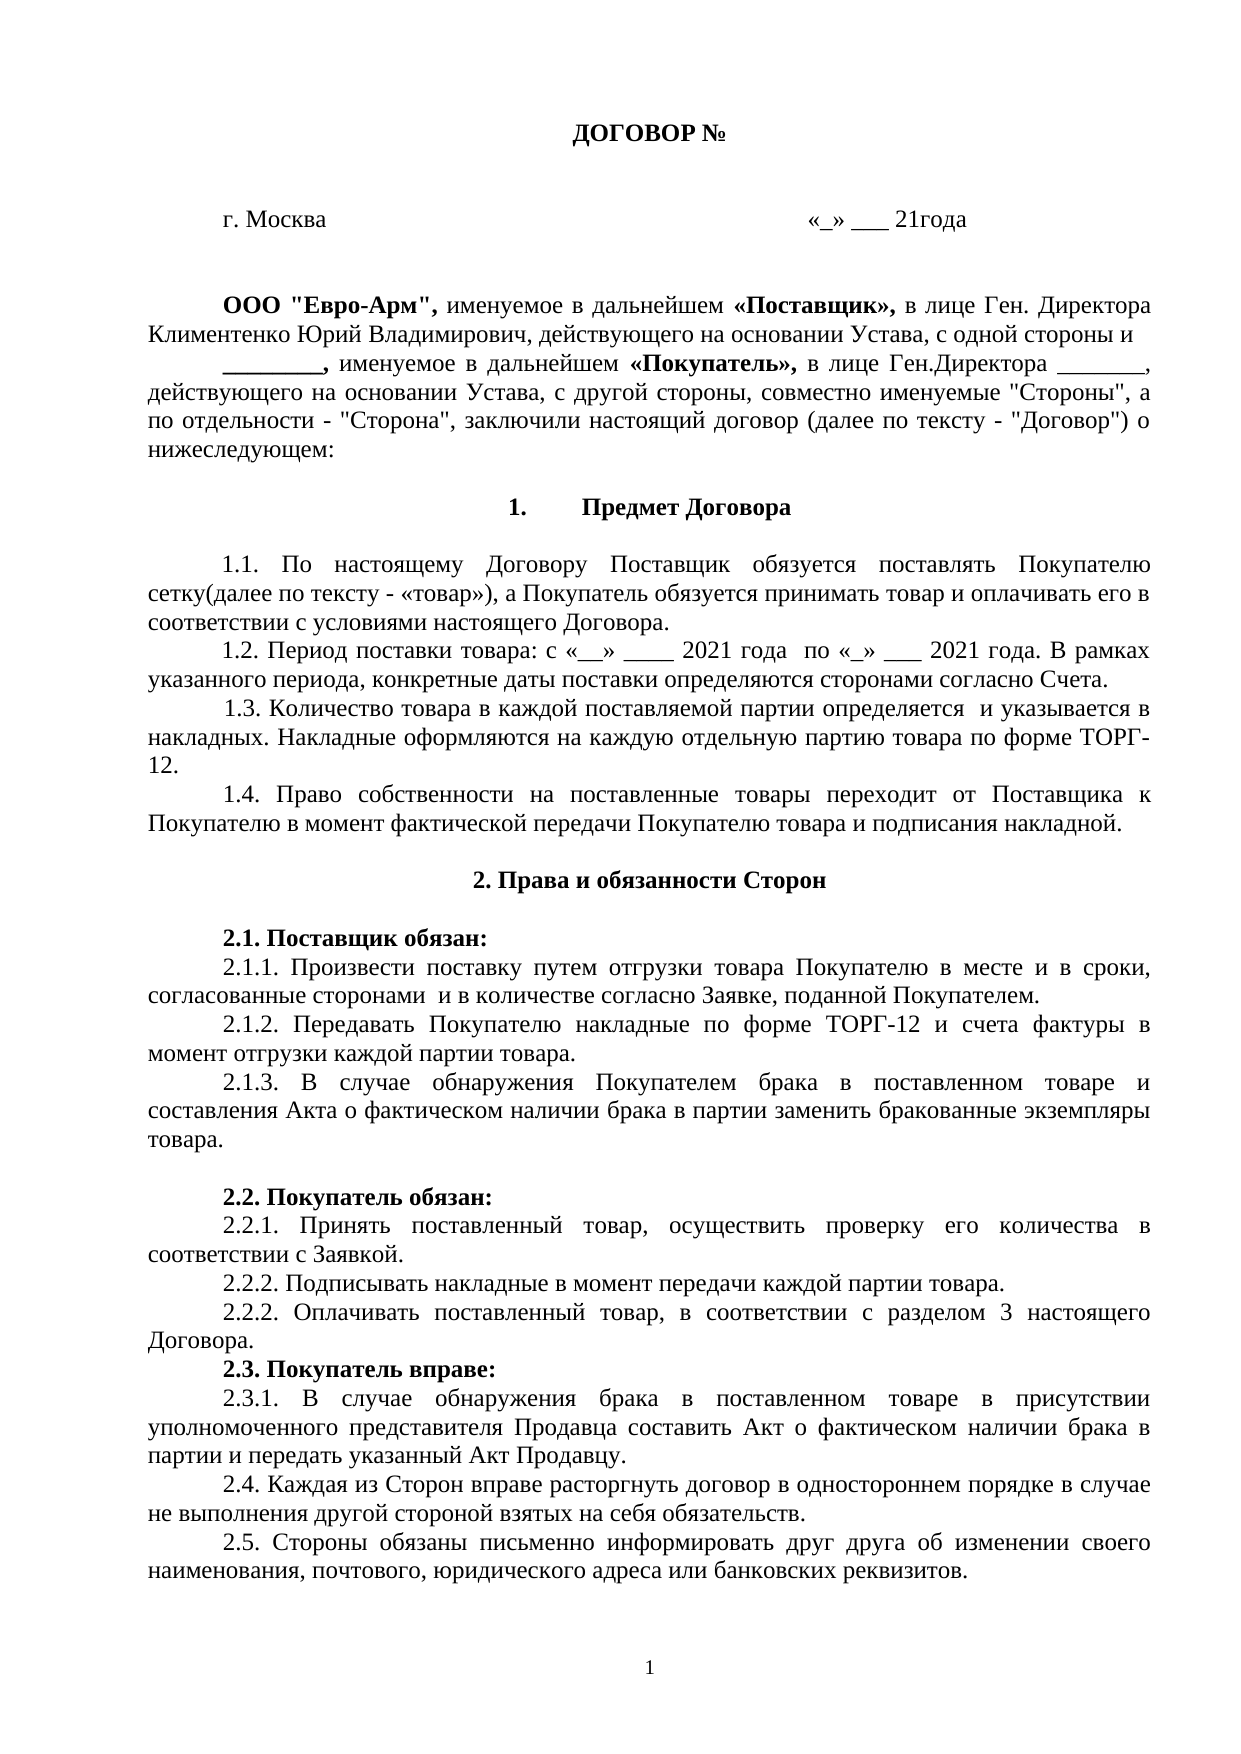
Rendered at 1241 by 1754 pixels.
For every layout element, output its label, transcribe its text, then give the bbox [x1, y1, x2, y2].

text 2.4. Каждая из Сторон вправе расторгнуть договор в одностороннем порядке в случае не выполнения другой стороной взятых на себя обязательств. [148, 1469, 1152, 1527]
text 2.1. Поставщик обязан: [148, 923, 1152, 952]
text 2.1.1. Произвести поставку путем отгрузки товара Покупателю в месте и в сроки, согласованные сторонами и в количестве согласно Заявке, поданной Покупателем. [148, 952, 1152, 1009]
text 2.3. Покупатель вправе: [148, 1354, 1152, 1383]
list Предмет Договора [148, 492, 1152, 521]
text 2.5. Стороны обязаны письменно информировать друг друга об изменении своего наименования, почтового, юридического адреса или банковских реквизитов. [148, 1527, 1152, 1584]
text 2. Права и обязанности Сторон [148, 866, 1152, 894]
text 1.4. Право собственности на поставленные товары переходит от Поставщика к Покупателю в момент фактической передачи Покупателю товара и подписания накладной. [148, 779, 1152, 837]
text 2.2.2. Подписывать накладные в момент передачи каждой партии товара. [148, 1268, 1152, 1297]
text 1.3. Количество товара в каждой поставляемой партии определяется и указывается в накладных. Накладные оформляются на каждую отдельную партию товара по форме ТОРГ-12. [148, 693, 1152, 779]
text 2.2. Покупатель обязан: [148, 1182, 1152, 1211]
text 2.1.3. В случае обнаружения Покупателем брака в поставленном товаре и составления Акта о фактическом наличии брака в партии заменить бракованные экземпляры товара. [148, 1067, 1152, 1153]
text ________, именуемое в дальнейшем «Покупатель», в лице Ген.Директора _______, действующего на основании Устава, с другой стороны, совместно именуемые "Стороны", а по отдельности - "Сторона", заключили настоящий договор (далее по тексту - "Договор") о нижеследующем: [148, 348, 1152, 463]
title ДОГОВОР № [148, 118, 1152, 147]
text 2.3.1. В случае обнаружения брака в поставленном товаре в присутствии уполномоченного представителя Продавца составить Акт о фактическом наличии брака в партии и передать указанный Акт Продавцу. [148, 1383, 1152, 1469]
text 2.2.1. Принять поставленный товар, осуществить проверку его количества в соответствии с Заявкой. [148, 1211, 1152, 1268]
text 2.1.2. Передавать Покупателю накладные по форме ТОРГ-12 и счета фактуры в момент отгрузки каждой партии товара. [148, 1009, 1152, 1067]
text г. Москва «_» ___ 21года [148, 204, 1152, 233]
text ООО "Евро-Арм", именуемое в дальнейшем «Поставщик», в лице Ген. Директора Климентенко Юрий Владимирович, действующего на основании Устава, с одной стороны и [148, 291, 1152, 348]
text 1.1. По настоящему Договору Поставщик обязуется поставлять Покупателю сетку(далее по тексту - «товар»), а Покупатель обязуется принимать товар и оплачивать его в соответствии с условиями настоящего Договора. [148, 549, 1152, 636]
text 1.2. Период поставки товара: с «__» ____ 2021 года по «_» ___ 2021 года. В рамках указанного периода, конкретные даты поставки определяются сторонами согласно Счета. [148, 636, 1152, 693]
text 2.2.2. Оплачивать поставленный товар, в соответствии с разделом 3 настоящего Договора. [148, 1297, 1152, 1354]
